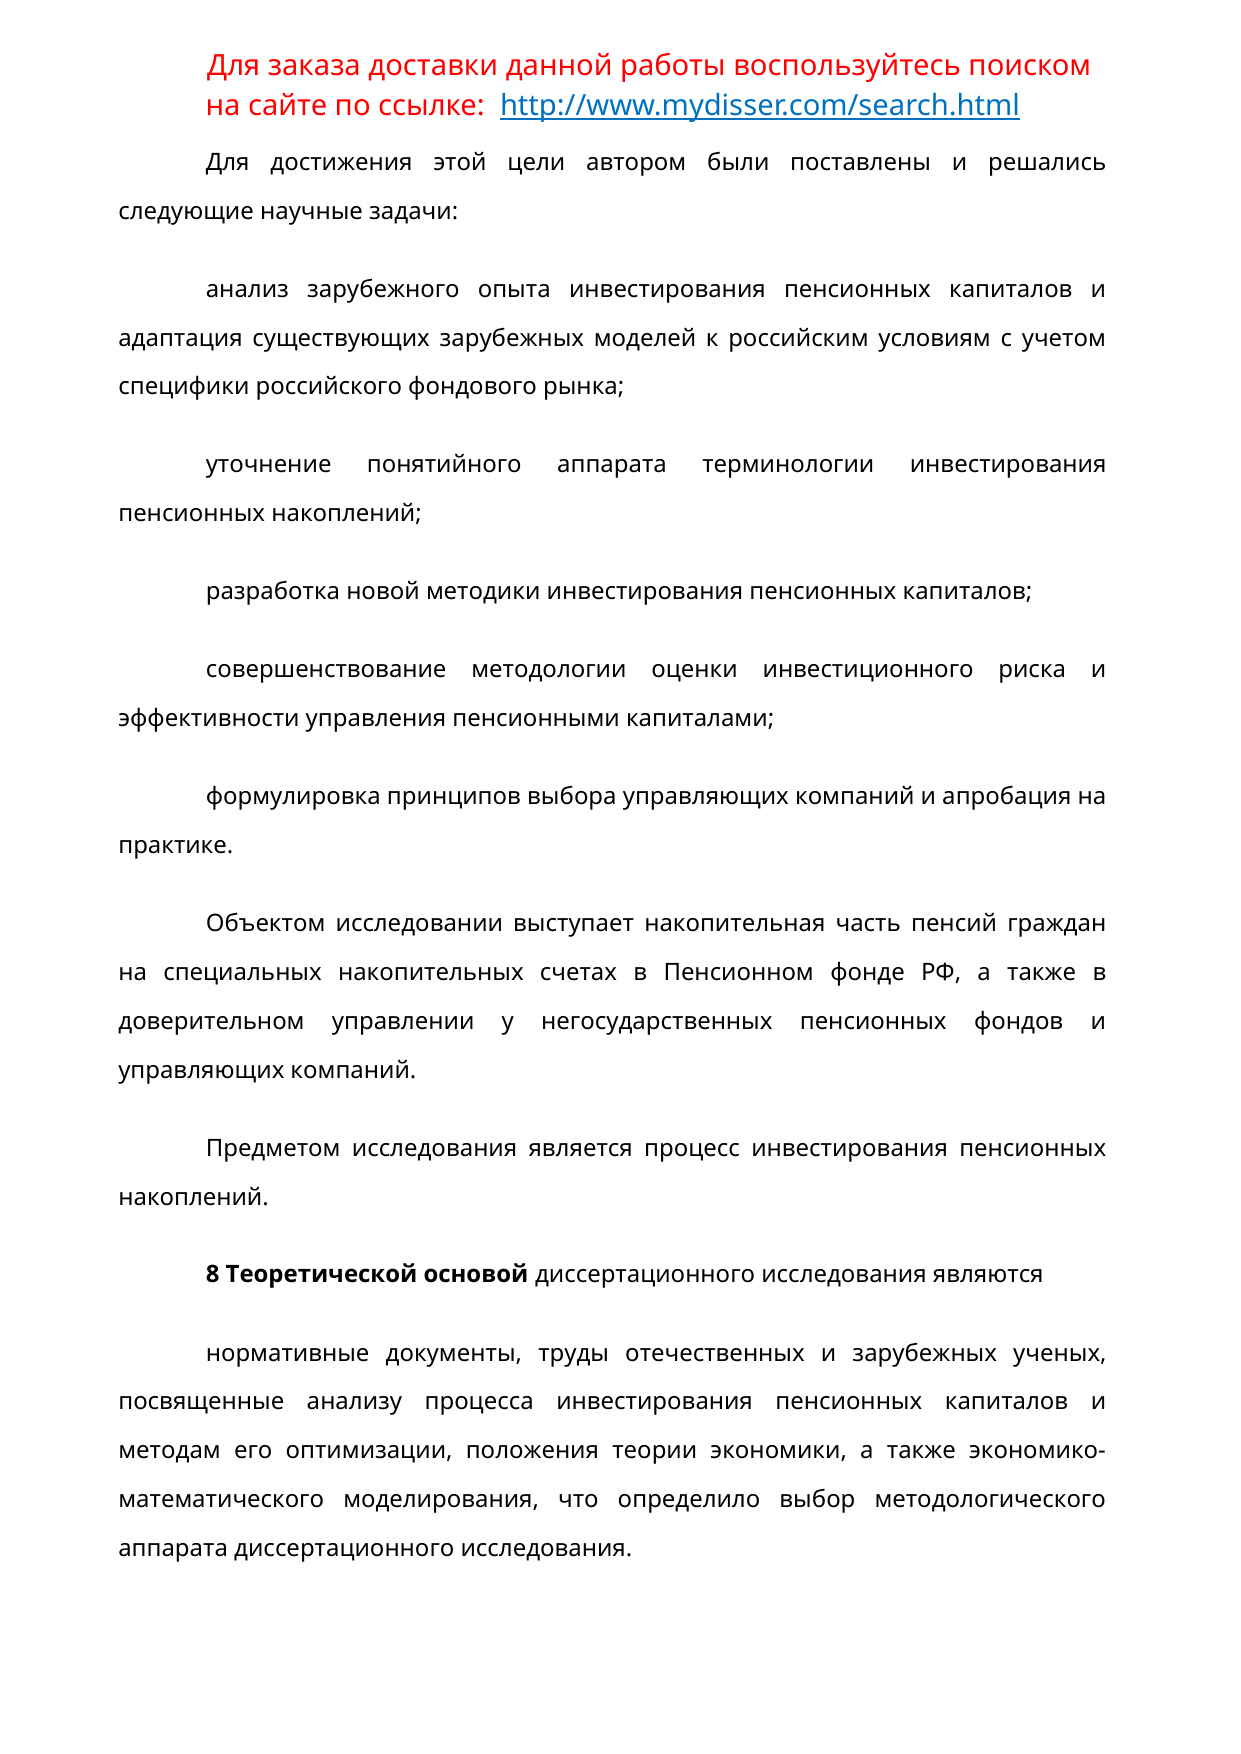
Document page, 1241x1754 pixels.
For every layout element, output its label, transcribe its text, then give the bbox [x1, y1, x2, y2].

text Объектом исследовании выступает накопительная часть пенсий граждан на специальных накопительных счетах в Пенсионном фонде РФ, а также в доверительном управлении у негосударственных пенсионных фондов и управляющих компаний. [118, 906, 1107, 1085]
text уточнение понятийного аппарата терминологии инвестирования пенсионных накоплений; [118, 447, 1107, 529]
text нормативные документы, труды отечественных и зарубежных ученых, посвященные анализу процесса инвестирования пенсионных капиталов и методам его оптимизации, положения теории экономики, а также экономико-математического моделирования, что определило выбор методологического аппарата диссертационного исследования. [118, 1335, 1107, 1563]
text Для достижения этой цели автором были поставлены и решались следующие научные задачи: [118, 144, 1107, 226]
text Предметом исследования является процесс инвестирования пенсионных накоплений. [118, 1130, 1107, 1212]
text совершенствование методологии оценки инвестиционного риска и эффективности управления пенсионными капиталами; [118, 652, 1107, 733]
text анализ зарубежного опыта инвестирования пенсионных капиталов и адаптация существующих зарубежных моделей к российским условиям с учетом специфики российского фондового рынка; [118, 271, 1107, 402]
text разработка новой методики инвестирования пенсионных капиталов; [118, 574, 1107, 607]
text формулировка принципов выбора управляющих компаний и апробация на практике. [118, 779, 1107, 860]
text 8 Теоретической основой диссертационного исследования являются [118, 1257, 1107, 1290]
